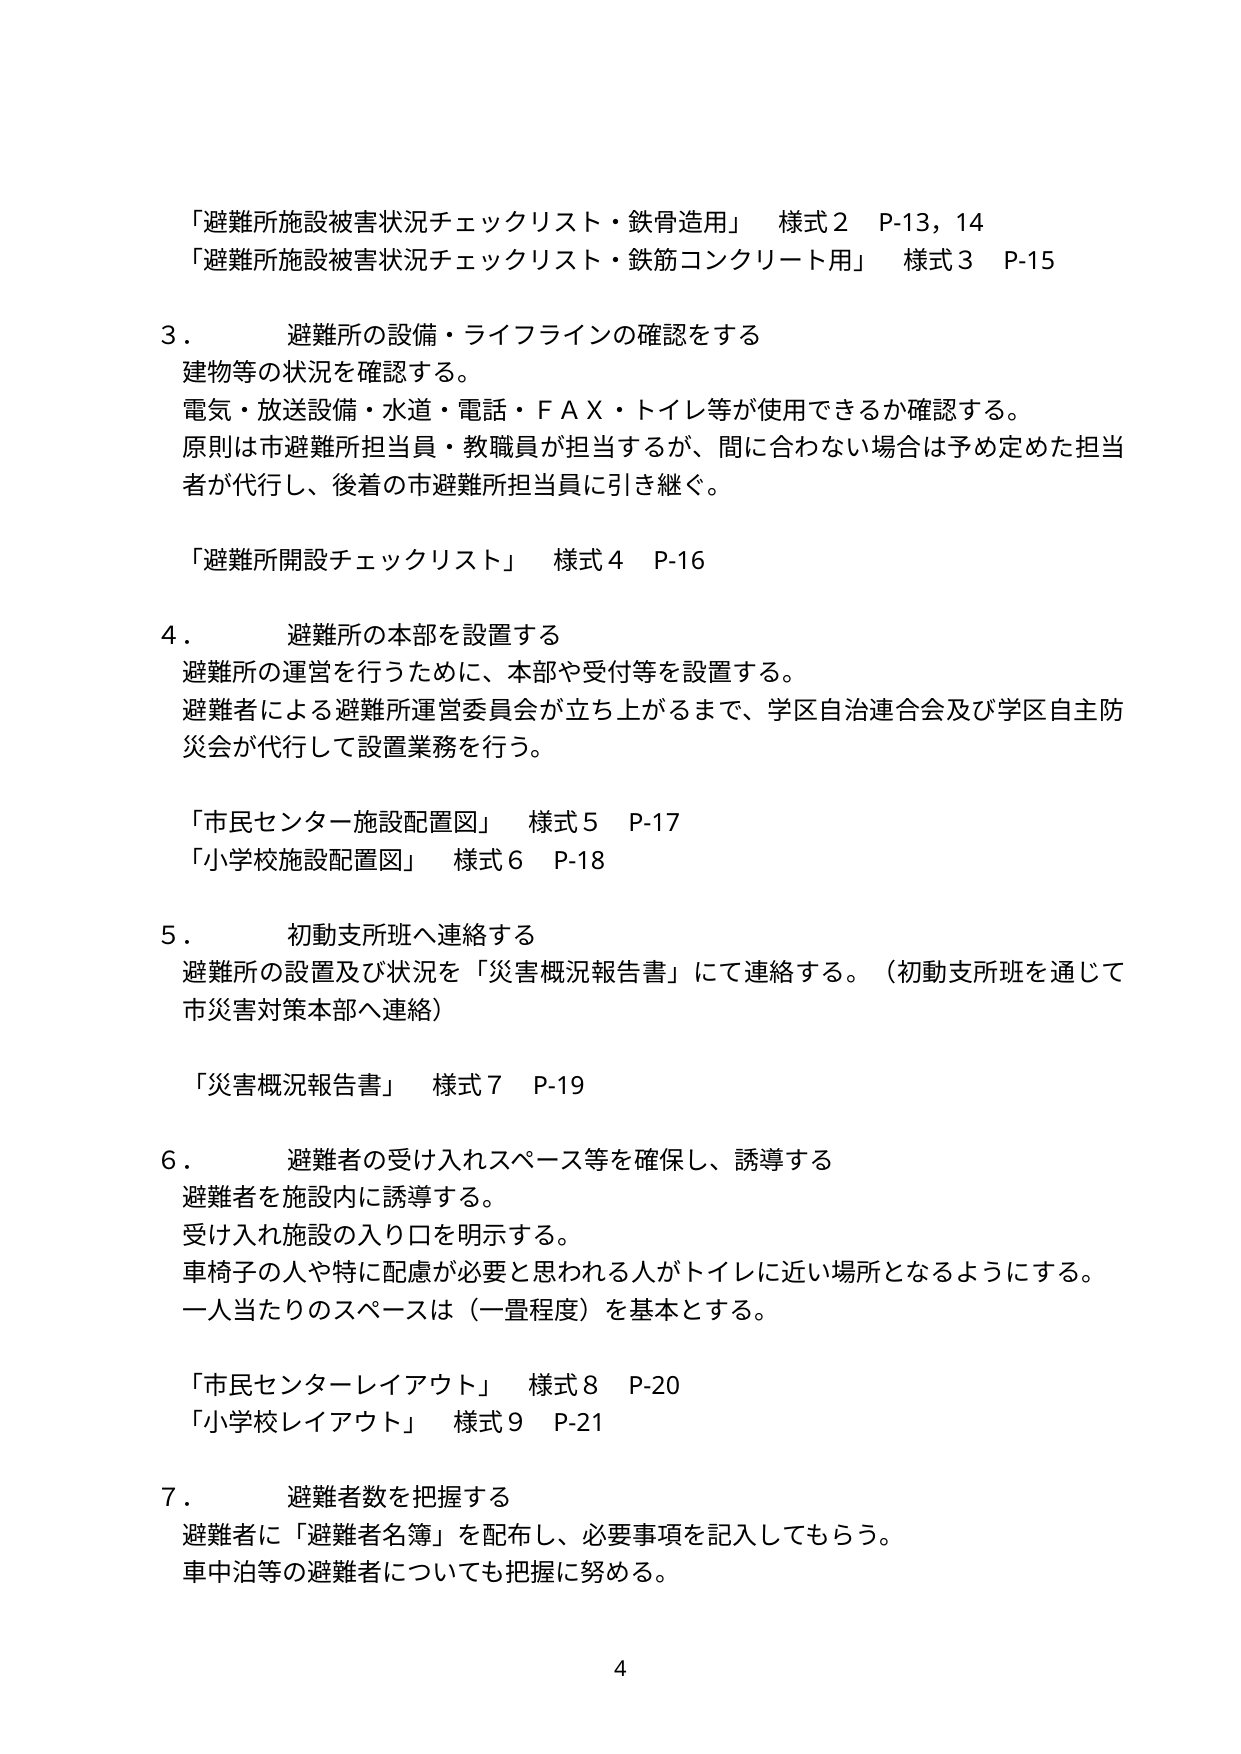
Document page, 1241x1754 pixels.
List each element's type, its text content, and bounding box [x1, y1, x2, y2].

list 受け入れ施設の入り口を明示する。 [183, 1214, 1128, 1252]
list 避難者の受け入れスペース等を確保し、誘導する [156, 1139, 1128, 1177]
list 避難者に「避難者名簿」を配布し、必要事項を記入してもらう。 [183, 1514, 1128, 1552]
list 「市民センターレイアウト」 様式８ P-20 [178, 1364, 1128, 1402]
list 避難所の運営を行うために、本部や受付等を設置する。 [183, 652, 1128, 689]
list 避難者数を把握する [156, 1477, 1128, 1514]
list 初動支所班へ連絡する [156, 914, 1128, 952]
list 「市民センター施設配置図」 様式５ P-17 [178, 802, 1128, 839]
list 建物等の状況を確認する。 [183, 352, 1128, 389]
list 「小学校施設配置図」 様式６ P-18 [178, 839, 1128, 877]
list 避難者を施設内に誘導する。 [183, 1177, 1128, 1214]
list 避難所の本部を設置する [156, 614, 1128, 652]
list 避難所の設備・ライフラインの確認をする [156, 314, 1128, 352]
list 「小学校レイアウト」 様式９ P-21 [178, 1402, 1128, 1439]
text 「避難所施設被害状況チェックリスト・鉄骨造用」 様式２ P-13，14 [178, 202, 1128, 239]
list 原則は市避難所担当員・教職員が担当するが、間に合わない場合は予め定めた担当者が代行し、後着の市避難所担当員に引き継ぐ。 [183, 427, 1128, 502]
list 車椅子の人や特に配慮が必要と思われる人がトイレに近い場所となるようにする。 [183, 1252, 1128, 1289]
list 電気・放送設備・水道・電話・ＦＡＸ・トイレ等が使用できるか確認する。 [183, 389, 1128, 427]
list 「災害概況報告書」 様式７ P-19 [183, 1064, 1128, 1102]
list 避難所の設置及び状況を「災害概況報告書」にて連絡する。（初動支所班を通じて市災害対策本部へ連絡） [183, 952, 1128, 1027]
text 「避難所施設被害状況チェックリスト・鉄筋コンクリート用」 様式３ P-15 [178, 239, 1128, 277]
list 車中泊等の避難者についても把握に努める。 [183, 1552, 1128, 1589]
list 一人当たりのスペースは（一畳程度）を基本とする。 [183, 1289, 1128, 1327]
list 「避難所開設チェックリスト」 様式４ P-16 [178, 539, 1128, 577]
list 避難者による避難所運営委員会が立ち上がるまで、学区自治連合会及び学区自主防災会が代行して設置業務を行う。 [183, 689, 1128, 764]
